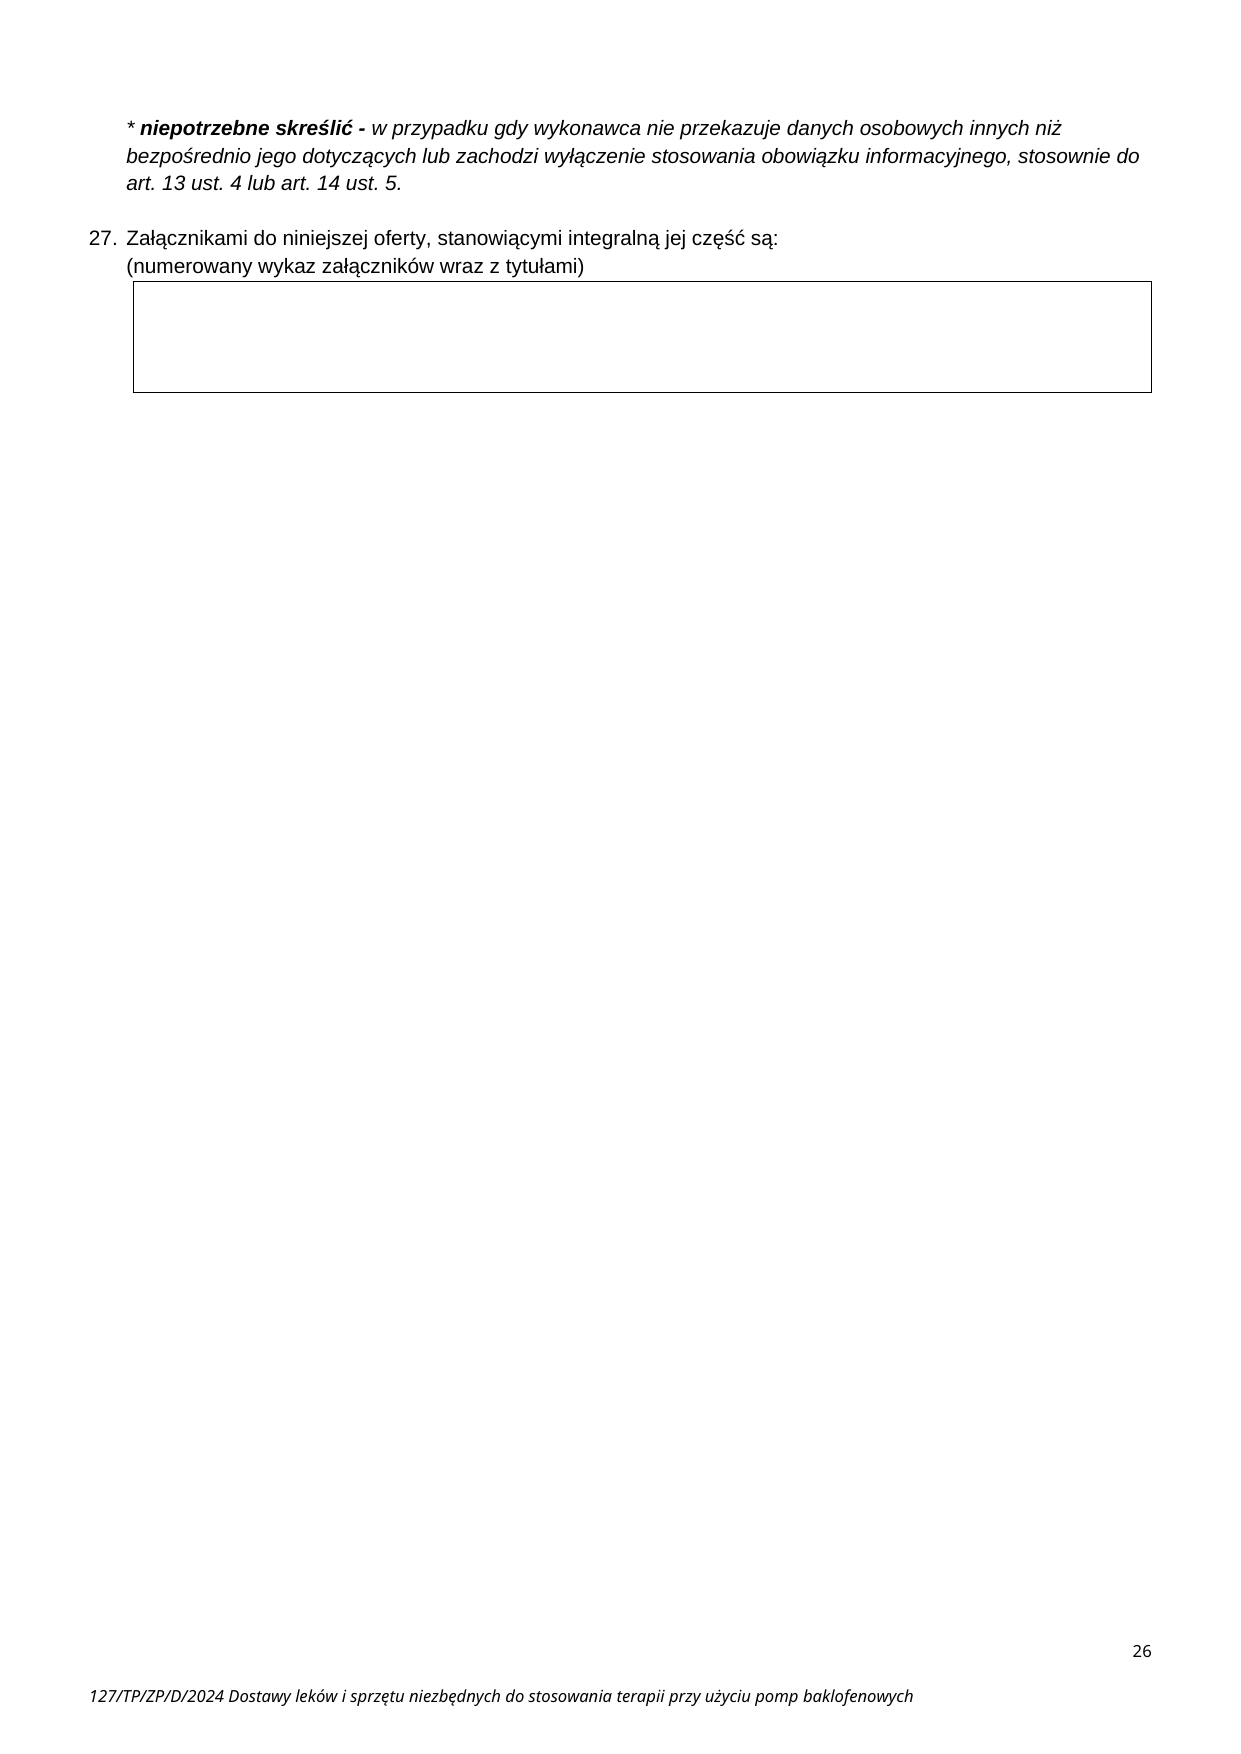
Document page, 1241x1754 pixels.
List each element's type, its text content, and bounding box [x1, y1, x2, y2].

text (numerowany wykaz załączników wraz z tytułami) [126, 254, 1152, 278]
list Załącznikami do niniejszej oferty, stanowiącymi integralną jej część są: [89, 226, 1152, 250]
table_header [134, 282, 1151, 392]
text * niepotrzebne skreślić - w przypadku gdy wykonawca nie przekazuje danych osobowych innych niż bezpośrednio jego dotyczących lub zachodzi wyłączenie stosowania obowiązku informacyjnego, stosownie do art. 13 ust. 4 lub art. 14 ust. 5. [126, 116, 1152, 195]
